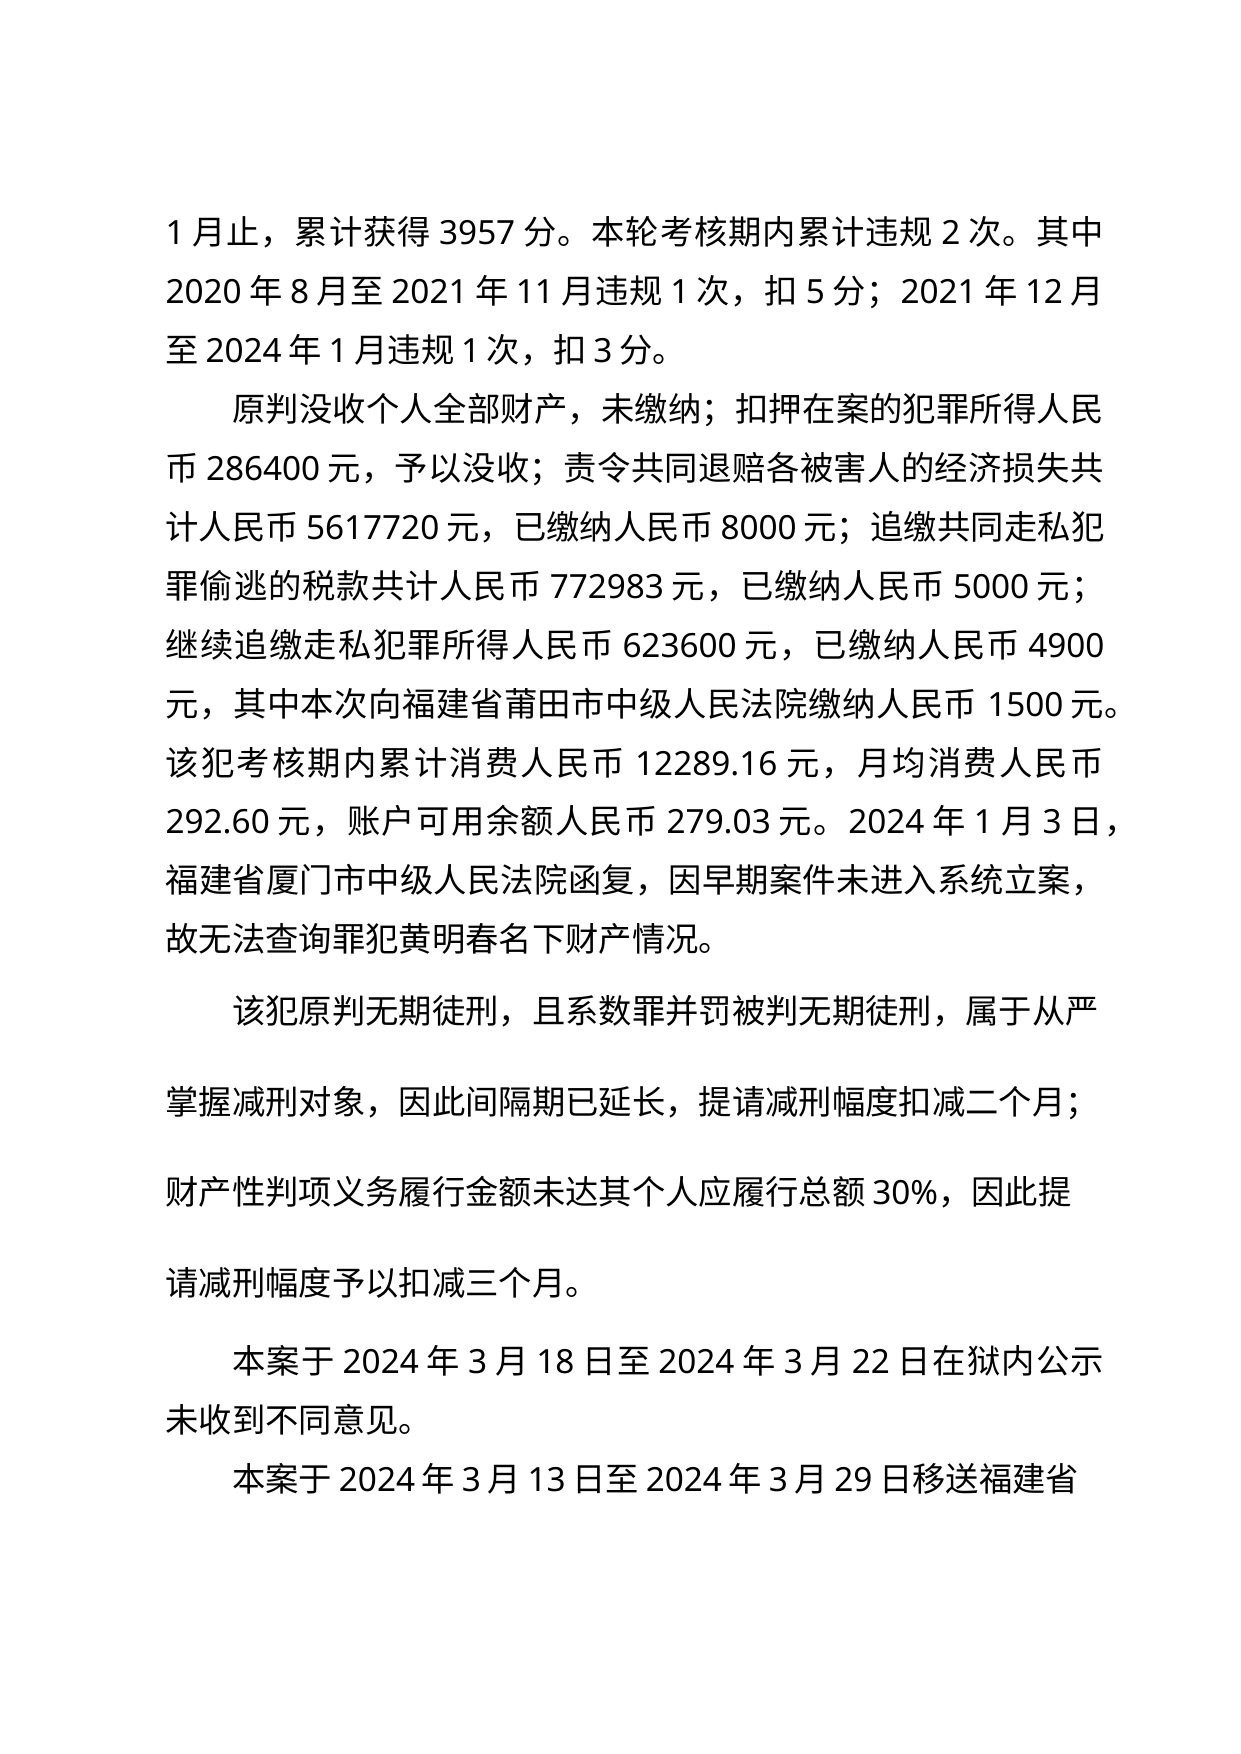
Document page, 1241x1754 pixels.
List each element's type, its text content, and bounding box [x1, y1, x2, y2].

text 原判没收个人全部财产，未缴纳；扣押在案的犯罪所得人民币286400元，予以没收；责令共同退赔各被害人的经济损失共计人民币5617720元，已缴纳人民币8000元；追缴共同走私犯罪偷逃的税款共计人民币772983元，已缴纳人民币5000元；继续追缴走私犯罪所得人民币623600元，已缴纳人民币4900元，其中本次向福建省莆田市中级人民法院缴纳人民币1500元。该犯考核期内累计消费人民币12289.16元，月均消费人民币292.60元，账户可用余额人民币279.03元。2024年1月3日，福建省厦门市中级人民法院函复，因早期案件未进入系统立案，故无法查询罪犯黄明春名下财产情况。 [165, 374, 1104, 964]
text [165, 1444, 1104, 1503]
text 该犯原判无期徒刑，且系数罪并罚被判无期徒刑，属于从严掌握减刑对象，因此间隔期已延长，提请减刑幅度扣减二个月；财产性判项义务履行金额未达其个人应履行总额30%，因此提请减刑幅度予以扣减三个月。 [165, 964, 1104, 1326]
text 本案于2024年3月18日至2024年3月22日在狱内公示未收到不同意见。 [165, 1326, 1104, 1444]
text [165, 197, 1104, 374]
